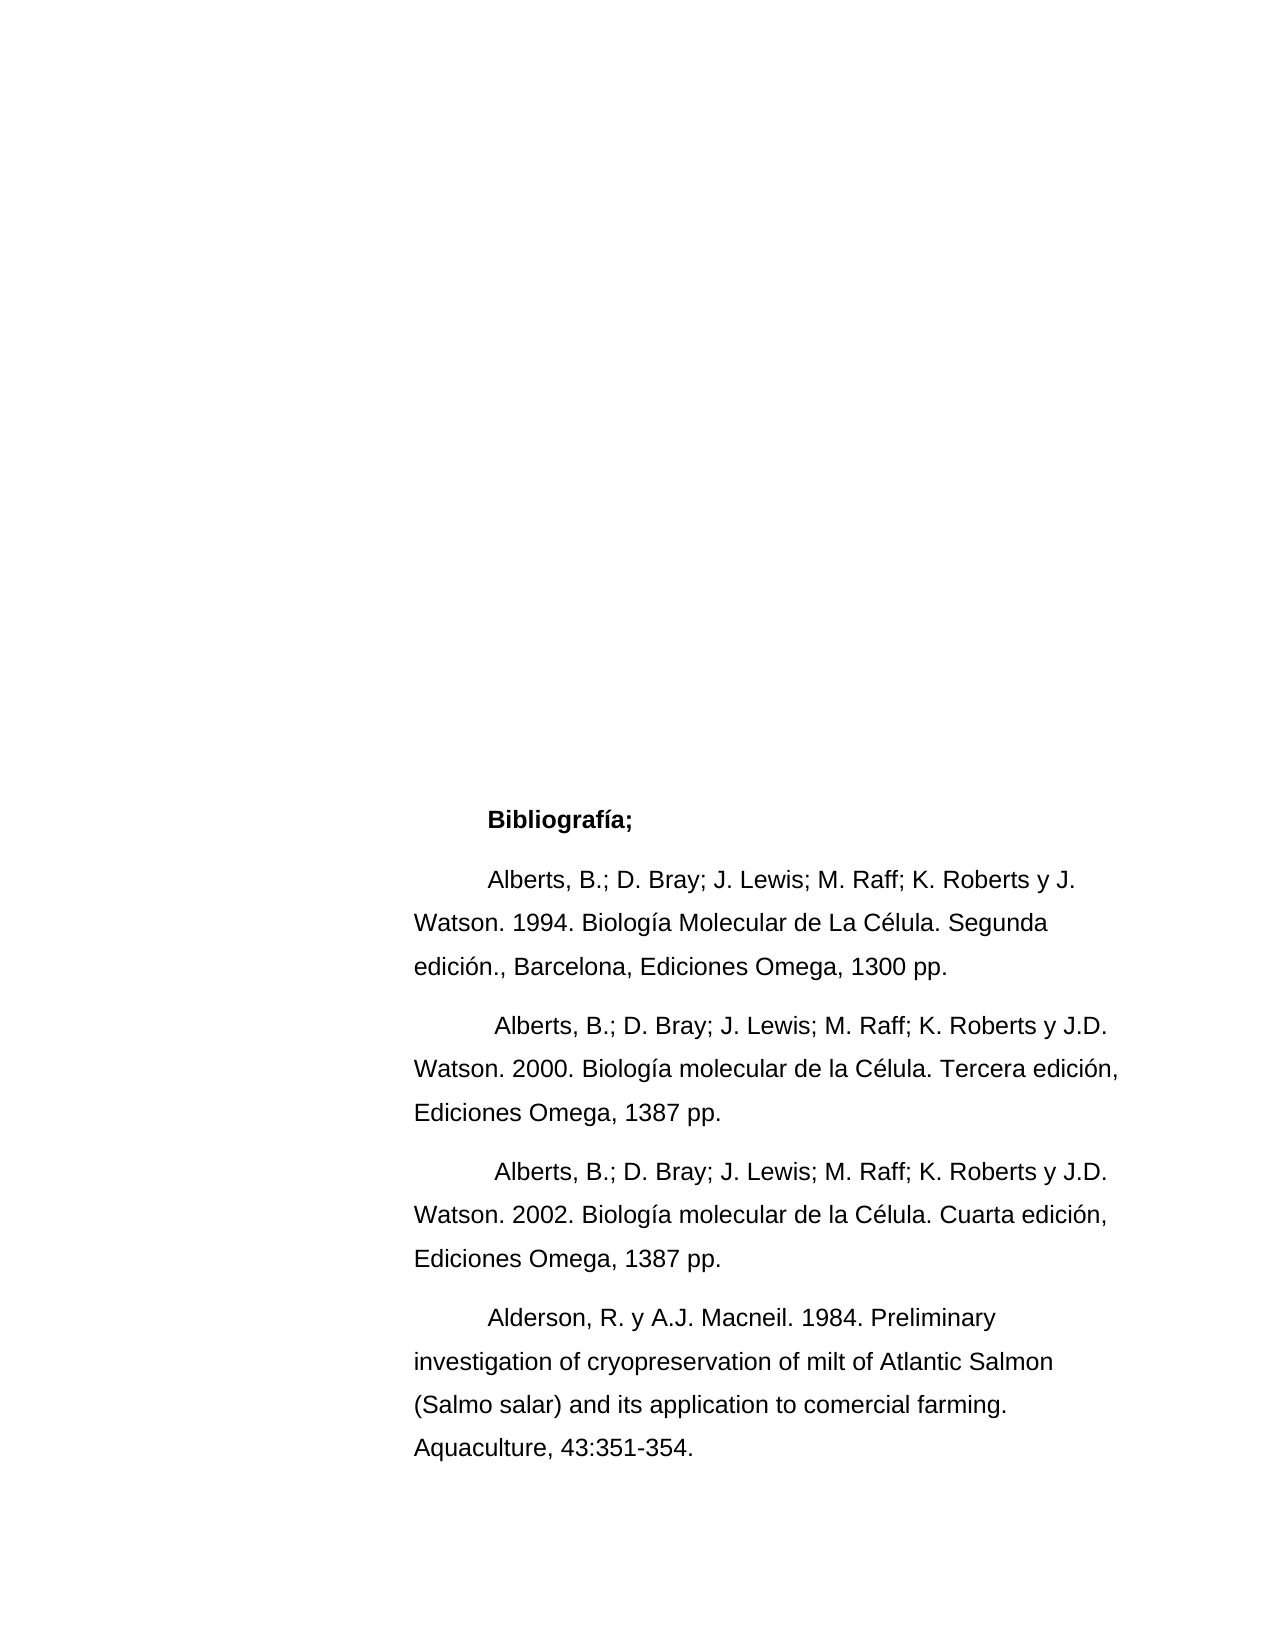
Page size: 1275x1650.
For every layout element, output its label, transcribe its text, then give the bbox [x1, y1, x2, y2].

text Alberts, B.; D. Bray; J. Lewis; M. Raff; K. Roberts y J.D. Watson. 2000. Biología molecular de la Célula. Tercera edición, Ediciones Omega, 1387 pp. [413, 1011, 1127, 1126]
text Alberts, B.; D. Bray; J. Lewis; M. Raff; K. Roberts y J.D. Watson. 2002. Biología molecular de la Célula. Cuarta edición, Ediciones Omega, 1387 pp. [413, 1157, 1127, 1272]
text Alberts, B.; D. Bray; J. Lewis; M. Raff; K. Roberts y J. Watson. 1994. Biología Molecular de La Célula. Segunda edición., Barcelona, Ediciones Omega, 1300 pp. [413, 865, 1127, 980]
text Bibliografía; [413, 805, 1127, 834]
text Alderson, R. y A.J. Macneil. 1984. Preliminary investigation of cryopreservation of milt of Atlantic Salmon (Salmo salar) and its application to comercial farming. Aquaculture, 43:351-354. [413, 1303, 1127, 1461]
